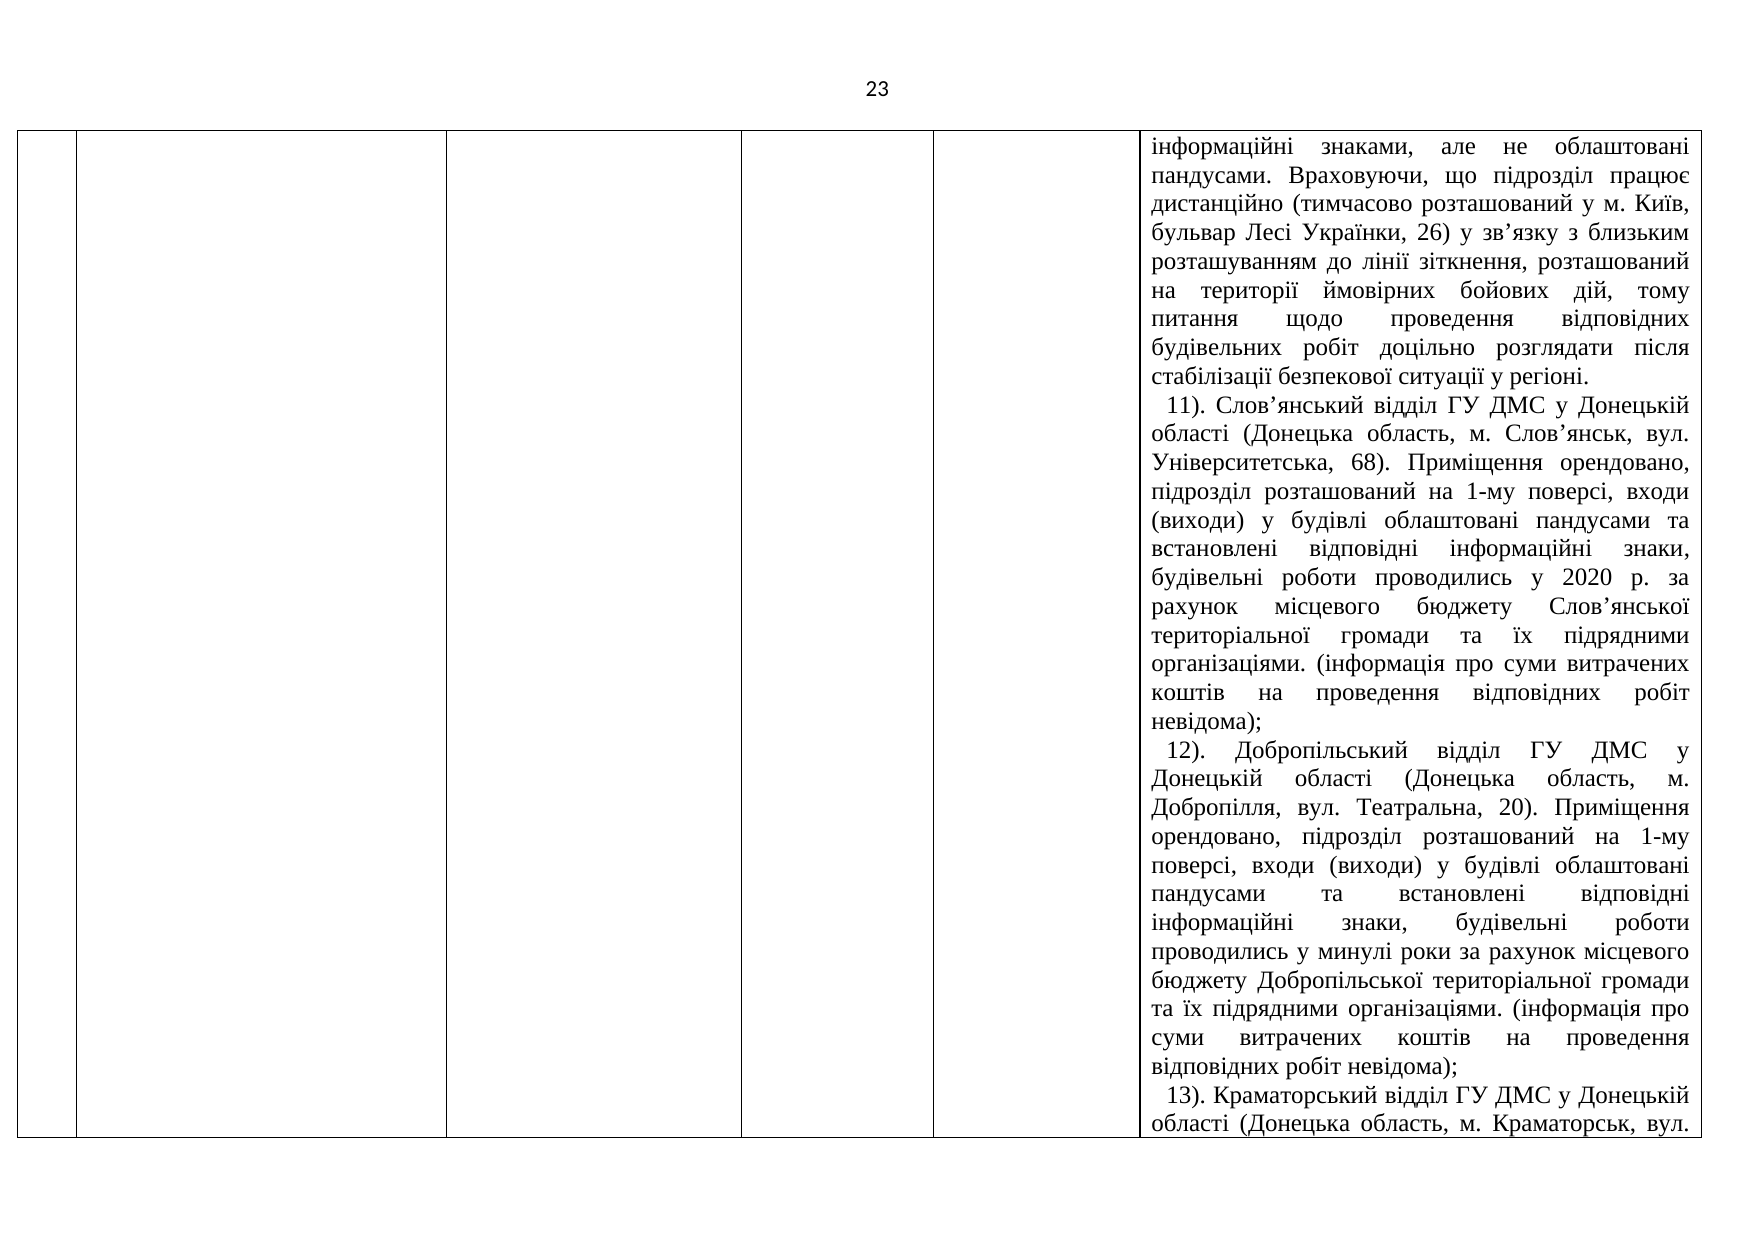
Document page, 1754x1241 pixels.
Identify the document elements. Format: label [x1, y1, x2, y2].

table_cell [447, 131, 741, 1137]
table_cell [1141, 131, 1701, 1137]
